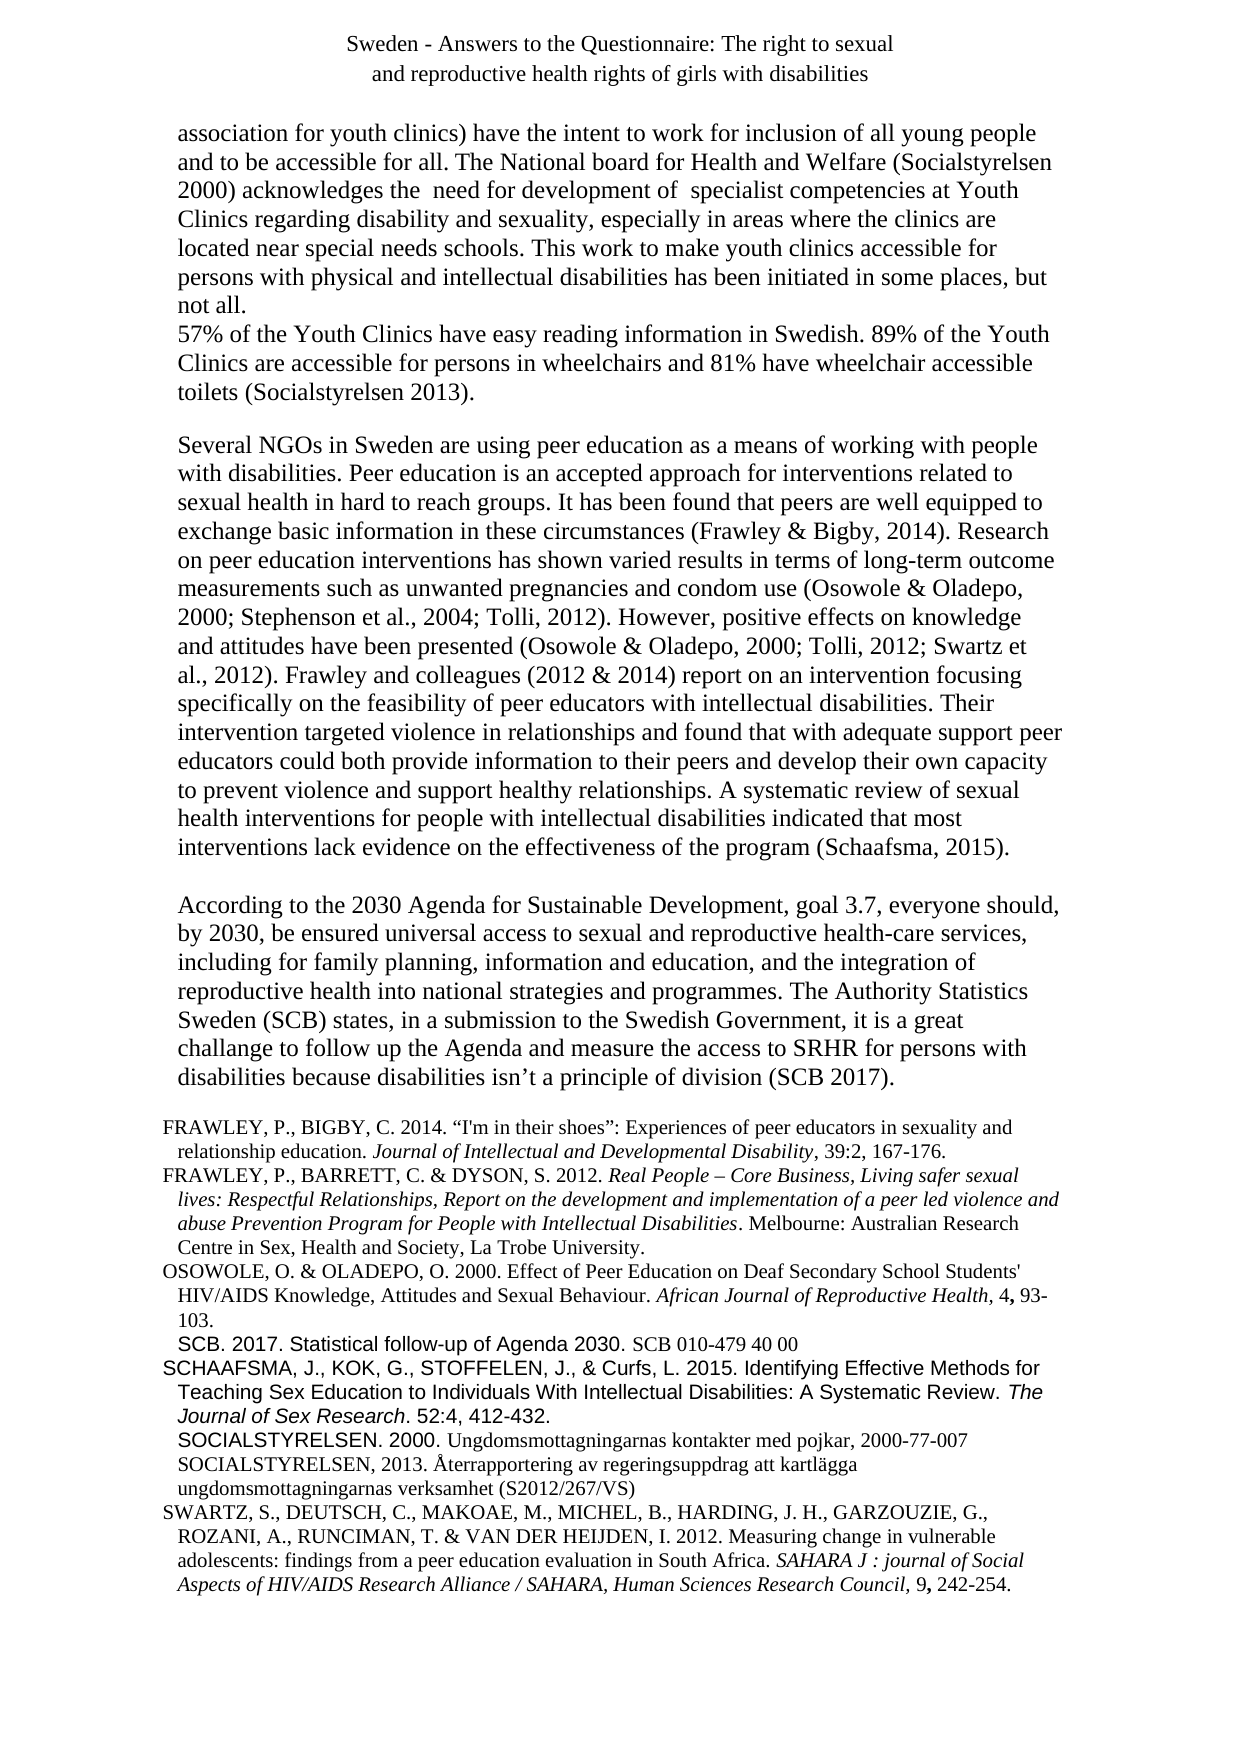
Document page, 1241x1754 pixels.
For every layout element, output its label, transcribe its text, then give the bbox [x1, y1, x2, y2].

text FRAWLEY, P., BARRETT, C. & DYSON, S. 2012. Real People – Core Business, Living safer sexual lives: Respectful Relationships, Report on the development and implementation of a peer led violence and abuse Prevention Program for People with Intellectual Disabilities. Melbourne: Australian Research Centre in Sex, Health and Society, La Trobe University. [162, 1163, 1063, 1259]
text FRAWLEY, P., BIGBY, C. 2014. “I'm in their shoes”: Experiences of peer educators in sexuality and relationship education. Journal of Intellectual and Developmental Disability, 39:2, 167-176. [162, 1115, 1063, 1163]
text SCHAAFSMA, J., KOK, G., STOFFELEN, J., & Curfs, L. 2015. Identifying Effective Methods for Teaching Sex Education to Individuals With Intellectual Disabilities: A Systematic Review. The Journal of Sex Research. 52:4, 412-432. [162, 1356, 1063, 1428]
text Several NGOs in Sweden are using peer education as a means of working with people with disabilities. Peer education is an accepted approach for interventions related to sexual health in hard to reach groups. It has been found that peers are well equipped to exchange basic information in these circumstances (Frawley & Bigby, 2014). Research on peer education interventions has shown varied results in terms of long-term outcome measurements such as unwanted pregnancies and condom use (Osowole & Oladepo, 2000; Stephenson et al., 2004; Tolli, 2012). However, positive effects on knowledge and attitudes have been presented (Osowole & Oladepo, 2000; Tolli, 2012; Swartz et al., 2012). Frawley and colleagues (2012 & 2014) report on an intervention focusing specifically on the feasibility of peer educators with intellectual disabilities. Their intervention targeted violence in relationships and found that with adequate support peer educators could both provide information to their peers and develop their own capacity to prevent violence and support healthy relationships. A systematic review of sexual health interventions for people with intellectual disabilities indicated that most interventions lack evidence on the effectiveness of the program (Schaafsma, 2015). [177, 430, 1063, 861]
text 57% of the Youth Clinics have easy reading information in Swedish. 89% of the Youth Clinics are accessible for persons in wheelchairs and 81% have wheelchair accessible toilets (Socialstyrelsen 2013). [177, 319, 1063, 406]
text According to the 2030 Agenda for Sustainable Development, goal 3.7, everyone should, by 2030, be ensured universal access to sexual and reproductive health-care services, including for family planning, information and education, and the integration of reproductive health into national strategies and programmes. The Authority Statistics Sweden (SCB) states, in a submission to the Swedish Government, it is a great challange to follow up the Agenda and measure the access to SRHR for persons with disabilities because disabilities isn’t a principle of division (SCB 2017). [177, 890, 1063, 1091]
text OSOWOLE, O. & OLADEPO, O. 2000. Effect of Peer Education on Deaf Secondary School Students' HIV/AIDS Knowledge, Attitudes and Sexual Behaviour. African Journal of Reproductive Health, 4, 93-103. [162, 1259, 1063, 1332]
text SOCIALSTYRELSEN, 2013. Återrapportering av regeringsuppdrag att kartlägga ungdomsmottagningarnas verksamhet (S2012/267/VS) [177, 1452, 1063, 1500]
text SWARTZ, S., DEUTSCH, C., MAKOAE, M., MICHEL, B., HARDING, J. H., GARZOUZIE, G., ROZANI, A., RUNCIMAN, T. & VAN DER HEIJDEN, I. 2012. Measuring change in vulnerable adolescents: findings from a peer education evaluation in South Africa. SAHARA J : journal of Social Aspects of HIV/AIDS Research Alliance / SAHARA, Human Sciences Research Council, 9, 242-254. [162, 1500, 1063, 1596]
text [177, 118, 1063, 319]
text SCB. 2017. Statistical follow-up of Agenda 2030. SCB 010-479 40 00 [177, 1332, 1063, 1356]
text SOCIALSTYRELSEN. 2000. Ungdomsmottagningarnas kontakter med pojkar, 2000-77-007 [177, 1428, 1063, 1452]
